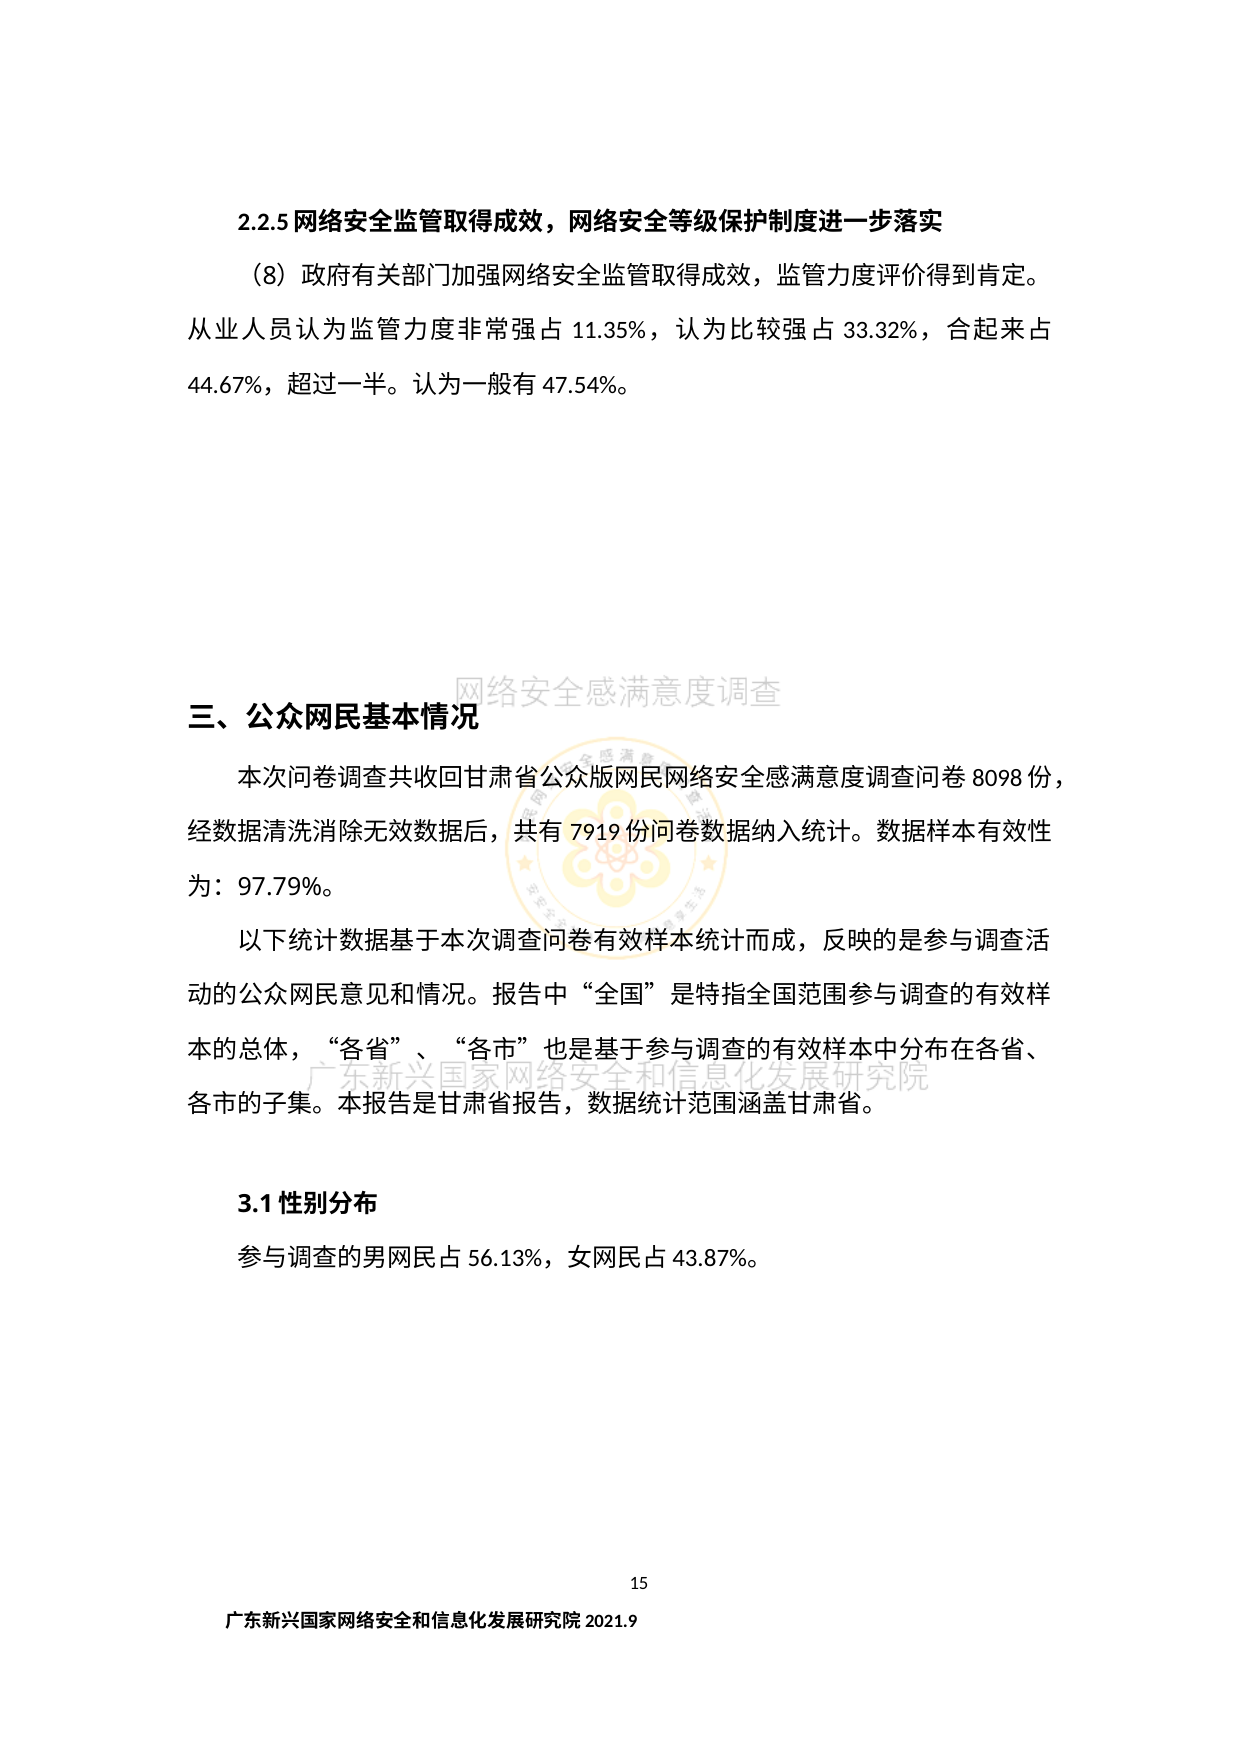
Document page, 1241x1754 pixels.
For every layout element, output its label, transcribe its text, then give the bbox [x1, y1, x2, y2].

text 以下统计数据基于本次调查问卷有效样本统计而成，反映的是参与调查活动的公众网民意见和情况。报告中“全国”是特指全国范围参与调查的有效样本的总体，“各省”、“各市”也是基于参与调查的有效样本中分布在各省、各市的子集。本报告是甘肃省报告，数据统计范围涵盖甘肃省。 [187, 920, 1053, 1120]
subtitle 2.2.5网络安全监管取得成效，网络安全等级保护制度进一步落实 [187, 201, 1053, 237]
text （8）政府有关部门加强网络安全监管取得成效，监管力度评价得到肯定。从业人员认为监管力度非常强占11.35%，认为比较强占33.32%，合起来占44.67%，超过一半。认为一般有47.54%。 [187, 255, 1053, 400]
subtitle 3.1性别分布 [187, 1183, 1053, 1220]
subtitle 三、公众网民基本情况 [187, 694, 1053, 736]
text 参与调查的男网民占56.13%，女网民占43.87%。 [187, 1238, 1053, 1274]
text 本次问卷调查共收回甘肃省公众版网民网络安全感满意度调查问卷8098份，经数据清洗消除无效数据后，共有7919份问卷数据纳入统计。数据样本有效性为：97.79%。 [187, 757, 1053, 902]
